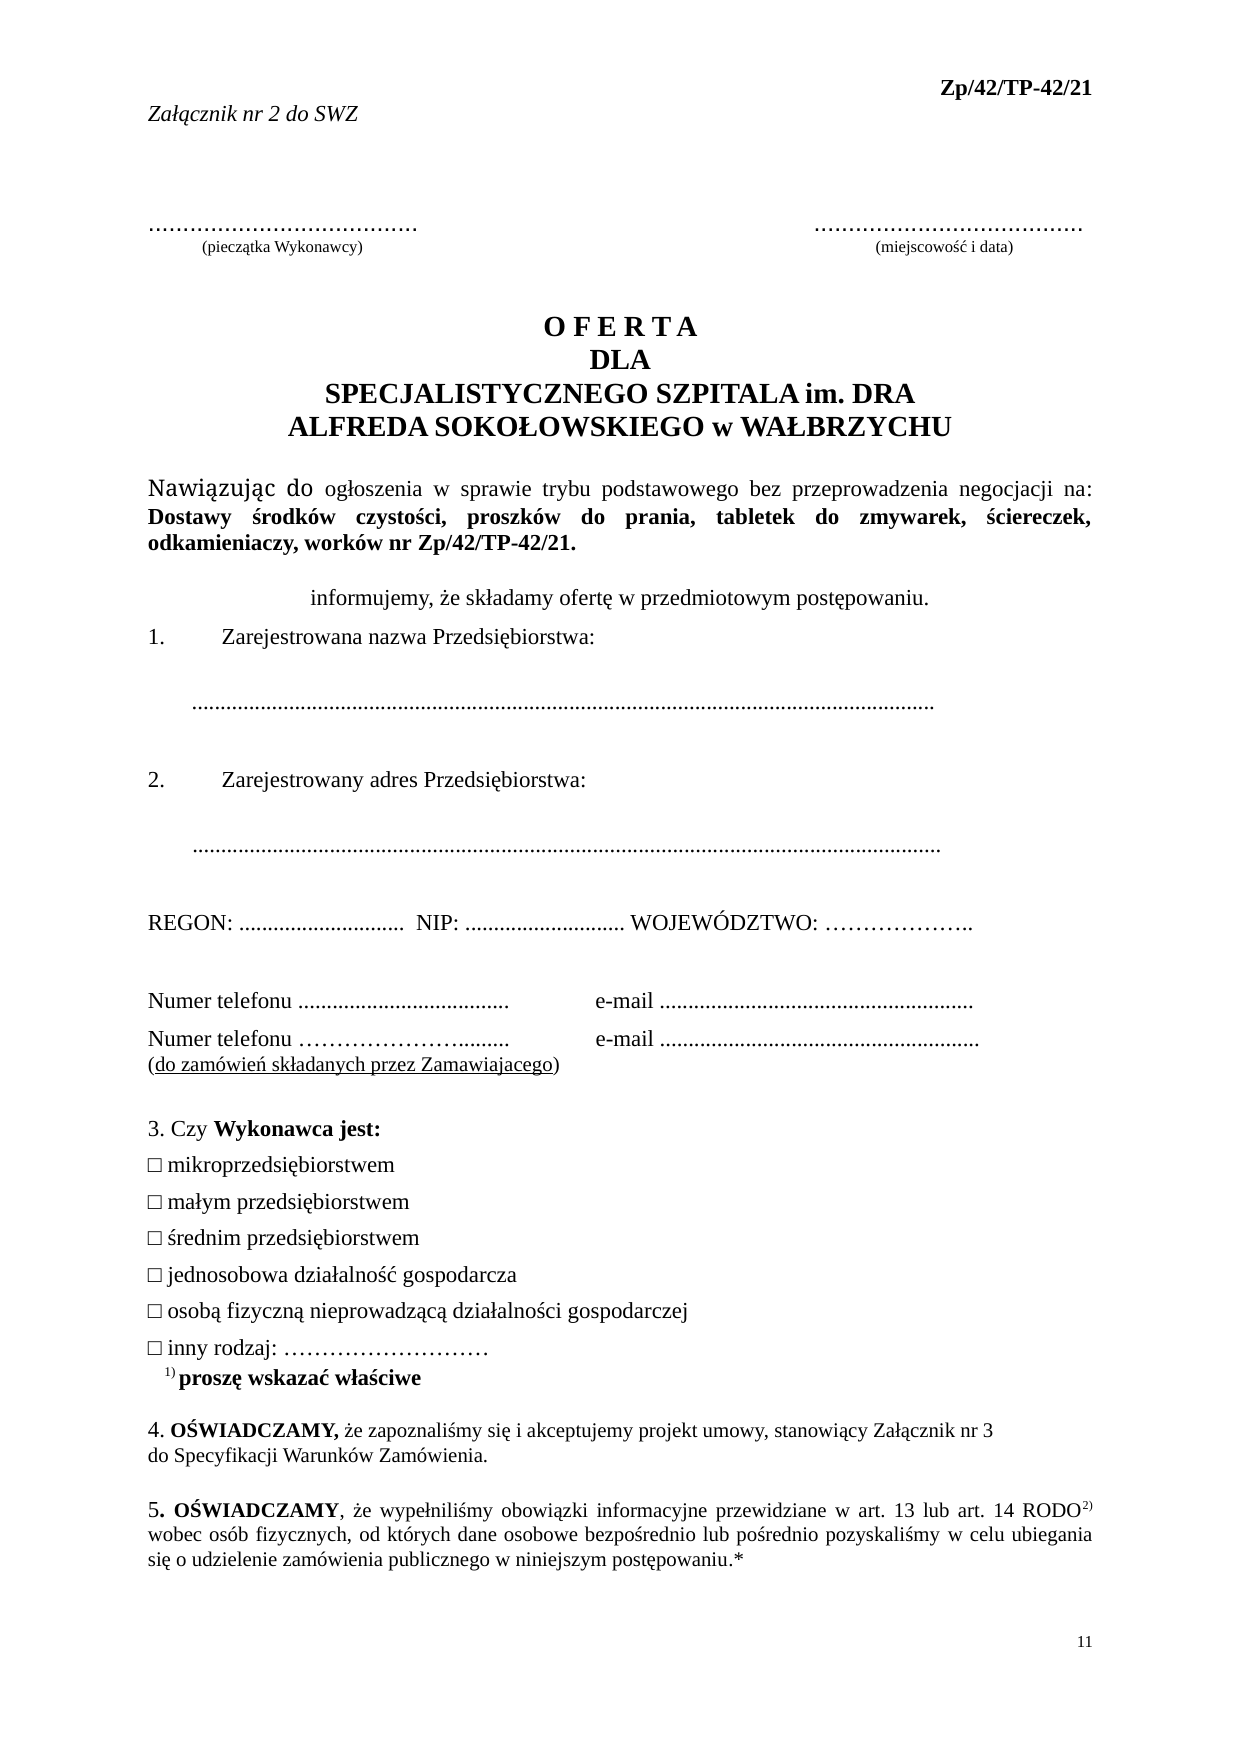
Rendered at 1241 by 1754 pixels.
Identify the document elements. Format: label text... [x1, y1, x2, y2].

text REGON: ............................. NIP: ............................ WOJEWÓDZTWO: ……………….. [148, 909, 1092, 935]
text ................................................................................................................................... [192, 831, 1092, 858]
text ALFREDA SOKOŁOWSKIEGO w WAŁBRZYCHU [148, 409, 1092, 443]
text □ mikroprzedsiębiorstwem [148, 1151, 1092, 1178]
text (pieczątka Wykonawcy) (miejscowość i data) [148, 237, 1092, 256]
text .................................................................................................................................. [191, 688, 1092, 715]
text informujemy, że składamy ofertę w przedmiotowym postępowaniu. [148, 584, 1092, 611]
text □ osobą fizyczną nieprowadzącą działalności gospodarczej [148, 1297, 1092, 1323]
text O F E R T A [148, 309, 1092, 342]
text □ inny rodzaj: ……………………… [148, 1333, 1092, 1360]
text 1) proszę wskazać właściwe [148, 1364, 1092, 1390]
text □ średnim przedsiębiorstwem [148, 1224, 1092, 1251]
list Zarejestrowany adres Przedsiębiorstwa: [148, 766, 1092, 792]
text 3. Czy Wykonawca jest: [148, 1115, 1092, 1141]
text □ małym przedsiębiorstwem [148, 1188, 1092, 1214]
text (do zamówień składanych przez Zamawiajacego) [148, 1052, 1092, 1076]
text □ jednosobowa działalność gospodarcza [148, 1261, 1092, 1287]
text DLA [148, 342, 1092, 376]
text ....................................... ....................................... [148, 208, 1092, 237]
text Numer telefonu ..................................... e-mail ....................................................... [148, 987, 1092, 1013]
text 5. OŚWIADCZAMY, że wypełniliśmy obowiązki informacyjne przewidziane w art. 13 lub art. 14 RODO2) wobec osób fizycznych, od których dane osobowe bezpośrednio lub pośrednio pozyskaliśmy w celu ubiegania się o udzielenie zamówienia publicznego w niniejszym postępowaniu.* [148, 1496, 1092, 1571]
text Załącznik nr 2 do SWZ [148, 100, 1092, 127]
list Zarejestrowana nazwa Przedsiębiorstwa: [148, 623, 1092, 649]
text Numer telefonu …………………......... e-mail ........................................................ [148, 1026, 1092, 1052]
text Nawiązując do ogłoszenia w sprawie trybu podstawowego bez przeprowadzenia negocjacji na: Dostawy środków czystości, proszków do prania, tabletek do zmywarek, ściereczek, odkamieniaczy, worków nr Zp/42/TP-42/21. [148, 472, 1092, 556]
text 4. OŚWIADCZAMY, że zapoznaliśmy się i akceptujemy projekt umowy, stanowiący Załącznik nr 3 do Specyfikacji Warunków Zamówienia. [148, 1416, 1092, 1467]
text SPECJALISTYCZNEGO SZPITALA im. DRA [148, 376, 1092, 409]
